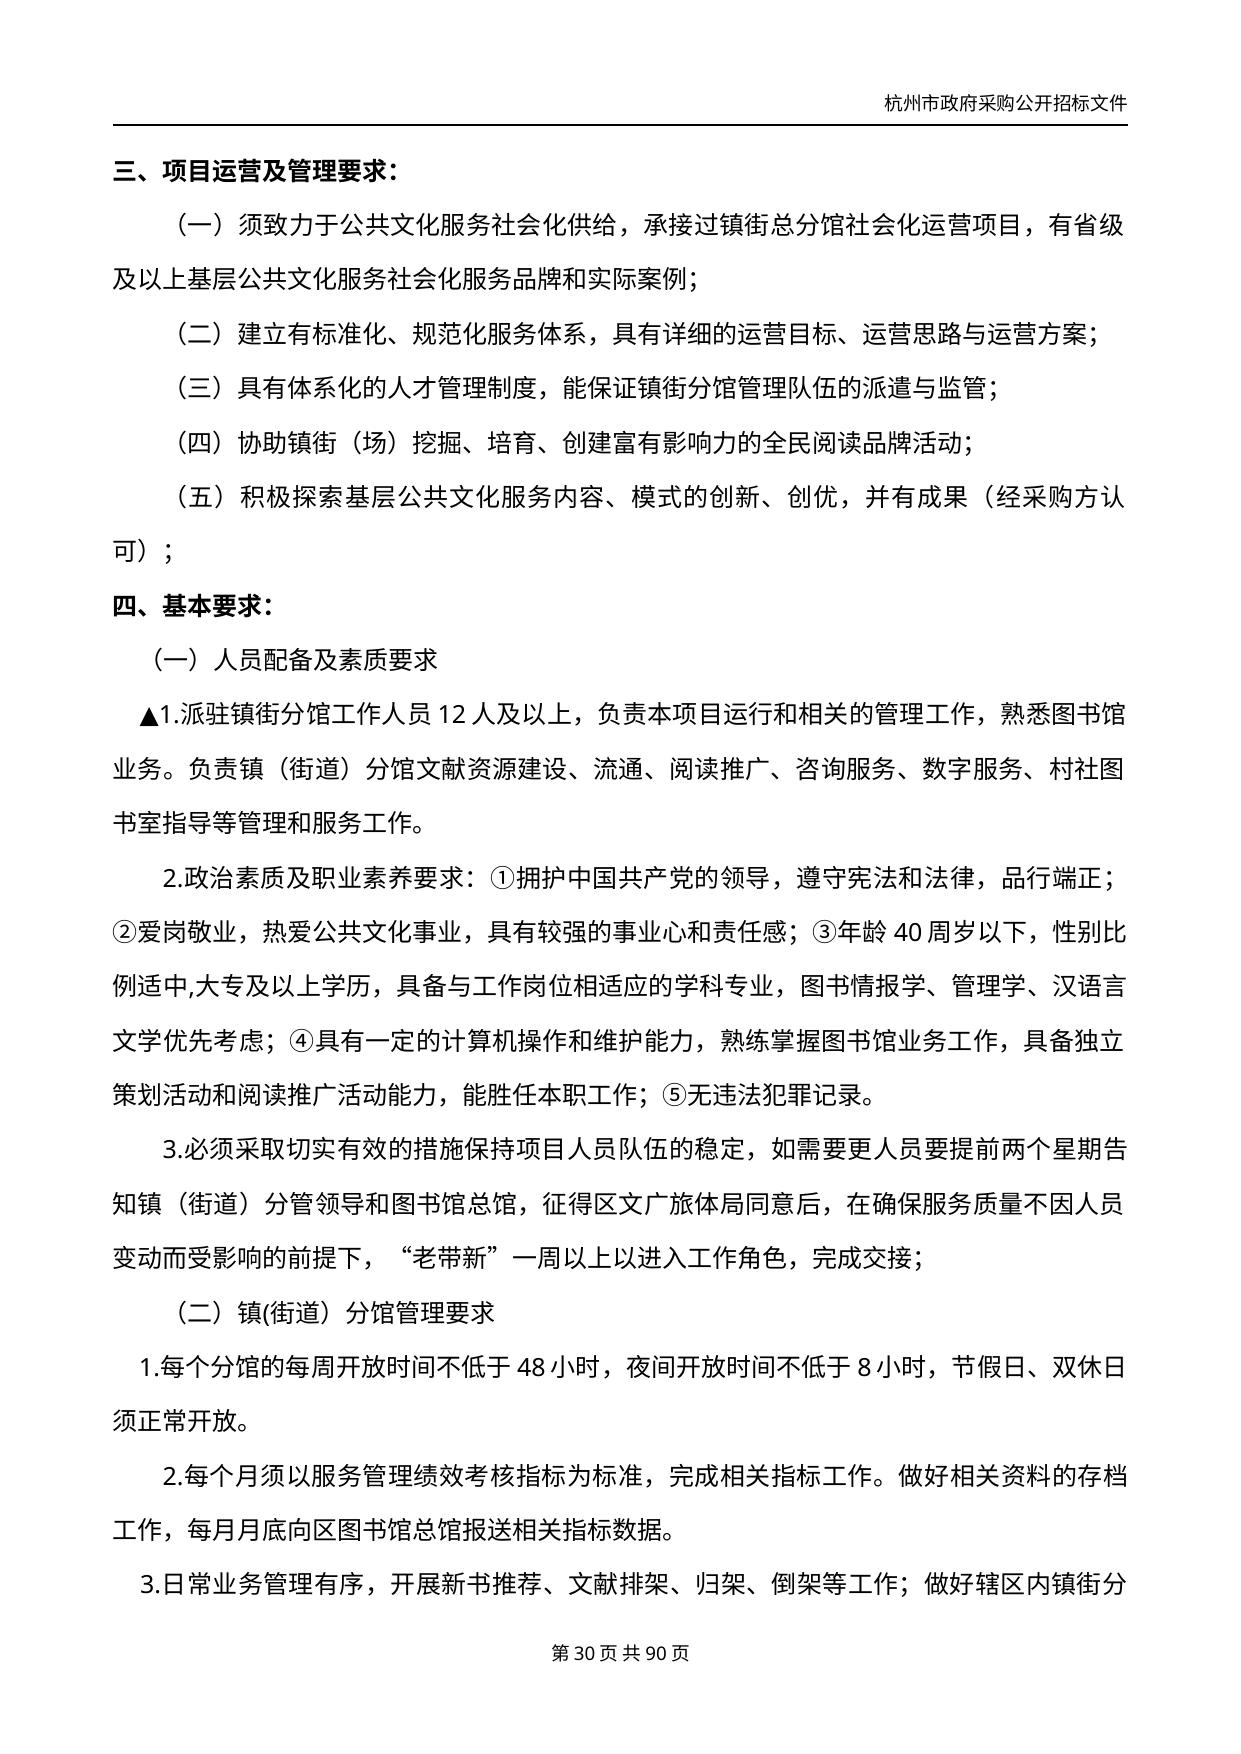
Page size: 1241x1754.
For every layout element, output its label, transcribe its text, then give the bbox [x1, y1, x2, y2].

text （四）协助镇街（场）挖掘、培育、创建富有影响力的全民阅读品牌活动； [112, 423, 1128, 459]
text （五）积极探索基层公共文化服务内容、模式的创新、创优，并有成果（经采购方认可）； [112, 477, 1128, 568]
text 3.必须采取切实有效的措施保持项目人员队伍的稳定，如需要更人员要提前两个星期告知镇（街道）分管领导和图书馆总馆，征得区文广旅体局同意后，在确保服务质量不因人员变动而受影响的前提下，“老带新”一周以上以进入工作角色，完成交接； [112, 1130, 1128, 1275]
text 三、项目运营及管理要求： [112, 151, 1128, 187]
text （二）建立有标准化、规范化服务体系，具有详细的运营目标、运营思路与运营方案； [112, 314, 1128, 351]
text （三）具有体系化的人才管理制度，能保证镇街分馆管理队伍的派遣与监管； [112, 369, 1128, 405]
text （一）须致力于公共文化服务社会化供给，承接过镇街总分馆社会化运营项目，有省级及以上基层公共文化服务社会化服务品牌和实际案例； [112, 206, 1128, 296]
text 四、基本要求： [112, 586, 1128, 622]
text 2.每个月须以服务管理绩效考核指标为标准，完成相关指标工作。做好相关资料的存档工作，每月月底向区图书馆总馆报送相关指标数据。 [112, 1456, 1128, 1547]
text （二）镇(街道）分馆管理要求 [112, 1293, 1128, 1329]
text 2.政治素质及职业素养要求：①拥护中国共产党的领导，遵守宪法和法律，品行端正；②爱岗敬业，热爱公共文化事业，具有较强的事业心和责任感；③年龄40周岁以下，性别比例适中,大专及以上学历，具备与工作岗位相适应的学科专业，图书情报学、管理学、汉语言文学优先考虑；④具有一定的计算机操作和维护能力，熟练掌握图书馆业务工作，具备独立策划活动和阅读推广活动能力，能胜任本职工作；⑤无违法犯罪记录。 [112, 858, 1128, 1112]
text （一）人员配备及素质要求 [112, 641, 1128, 677]
text 1.每个分馆的每周开放时间不低于48小时，夜间开放时间不低于8小时，节假日、双休日须正常开放。 [112, 1347, 1128, 1438]
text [112, 1565, 1128, 1601]
text ▲1.派驻镇街分馆工作人员12人及以上，负责本项目运行和相关的管理工作，熟悉图书馆业务。负责镇（街道）分馆文献资源建设、流通、阅读推广、咨询服务、数字服务、村社图书室指导等管理和服务工作。 [112, 695, 1128, 840]
